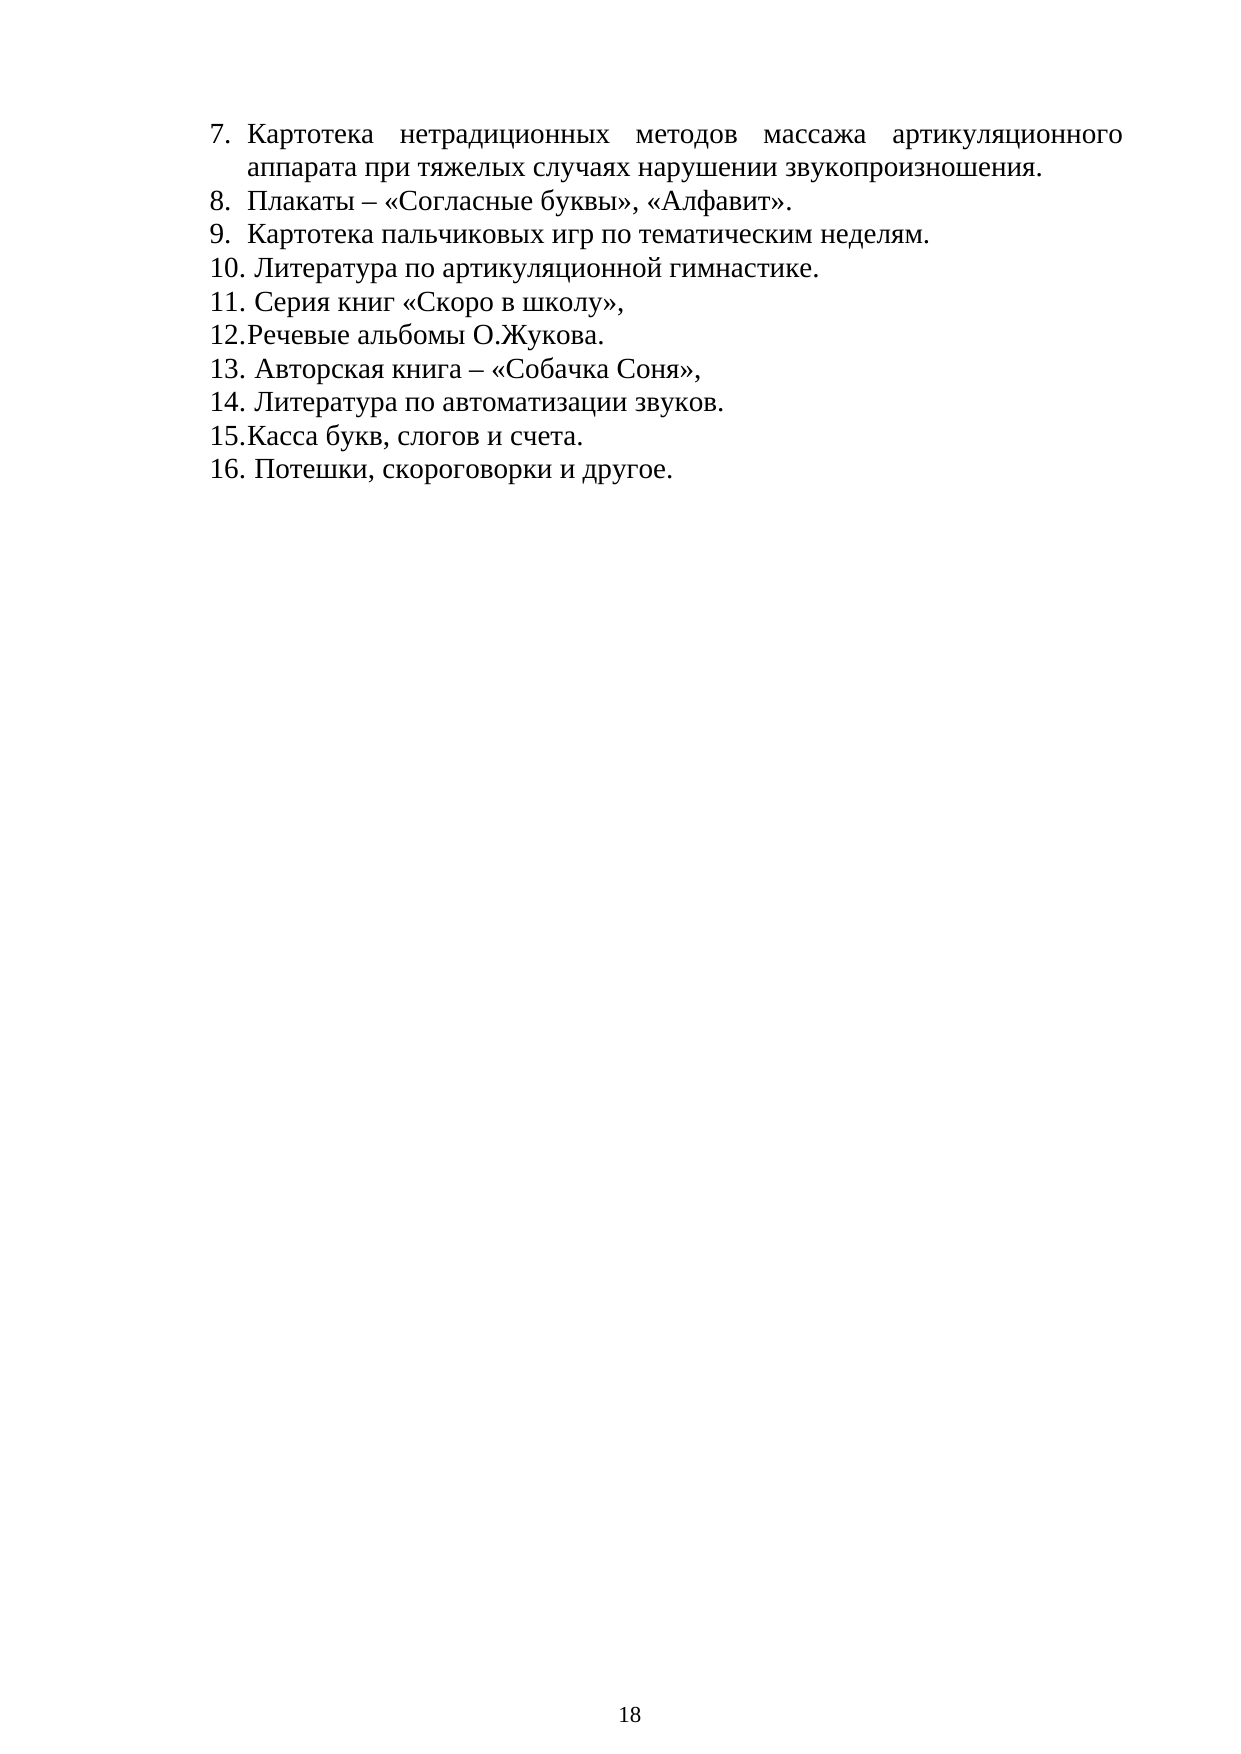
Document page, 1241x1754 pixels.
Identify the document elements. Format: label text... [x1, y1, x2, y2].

list Серия книг «Скоро в школу», [209, 284, 1123, 317]
list Литература по автоматизации звуков. [209, 384, 1123, 418]
list Плакаты – «Согласные буквы», «Алфавит». [209, 183, 1123, 217]
list Картотека нетрадиционных методов массажа артикуляционного аппарата при тяжелых случаях нарушении звукопроизношения. [209, 116, 1123, 183]
list Речевые альбомы О.Жукова. [209, 317, 1123, 351]
list Авторская книга – «Собачка Соня», [209, 351, 1123, 384]
list Потешки, скороговорки и другое. [209, 451, 1123, 485]
list Касса букв, слогов и счета. [209, 418, 1123, 451]
list Картотека пальчиковых игр по тематическим неделям. [209, 217, 1123, 250]
list Литература по артикуляционной гимнастике. [209, 250, 1123, 284]
